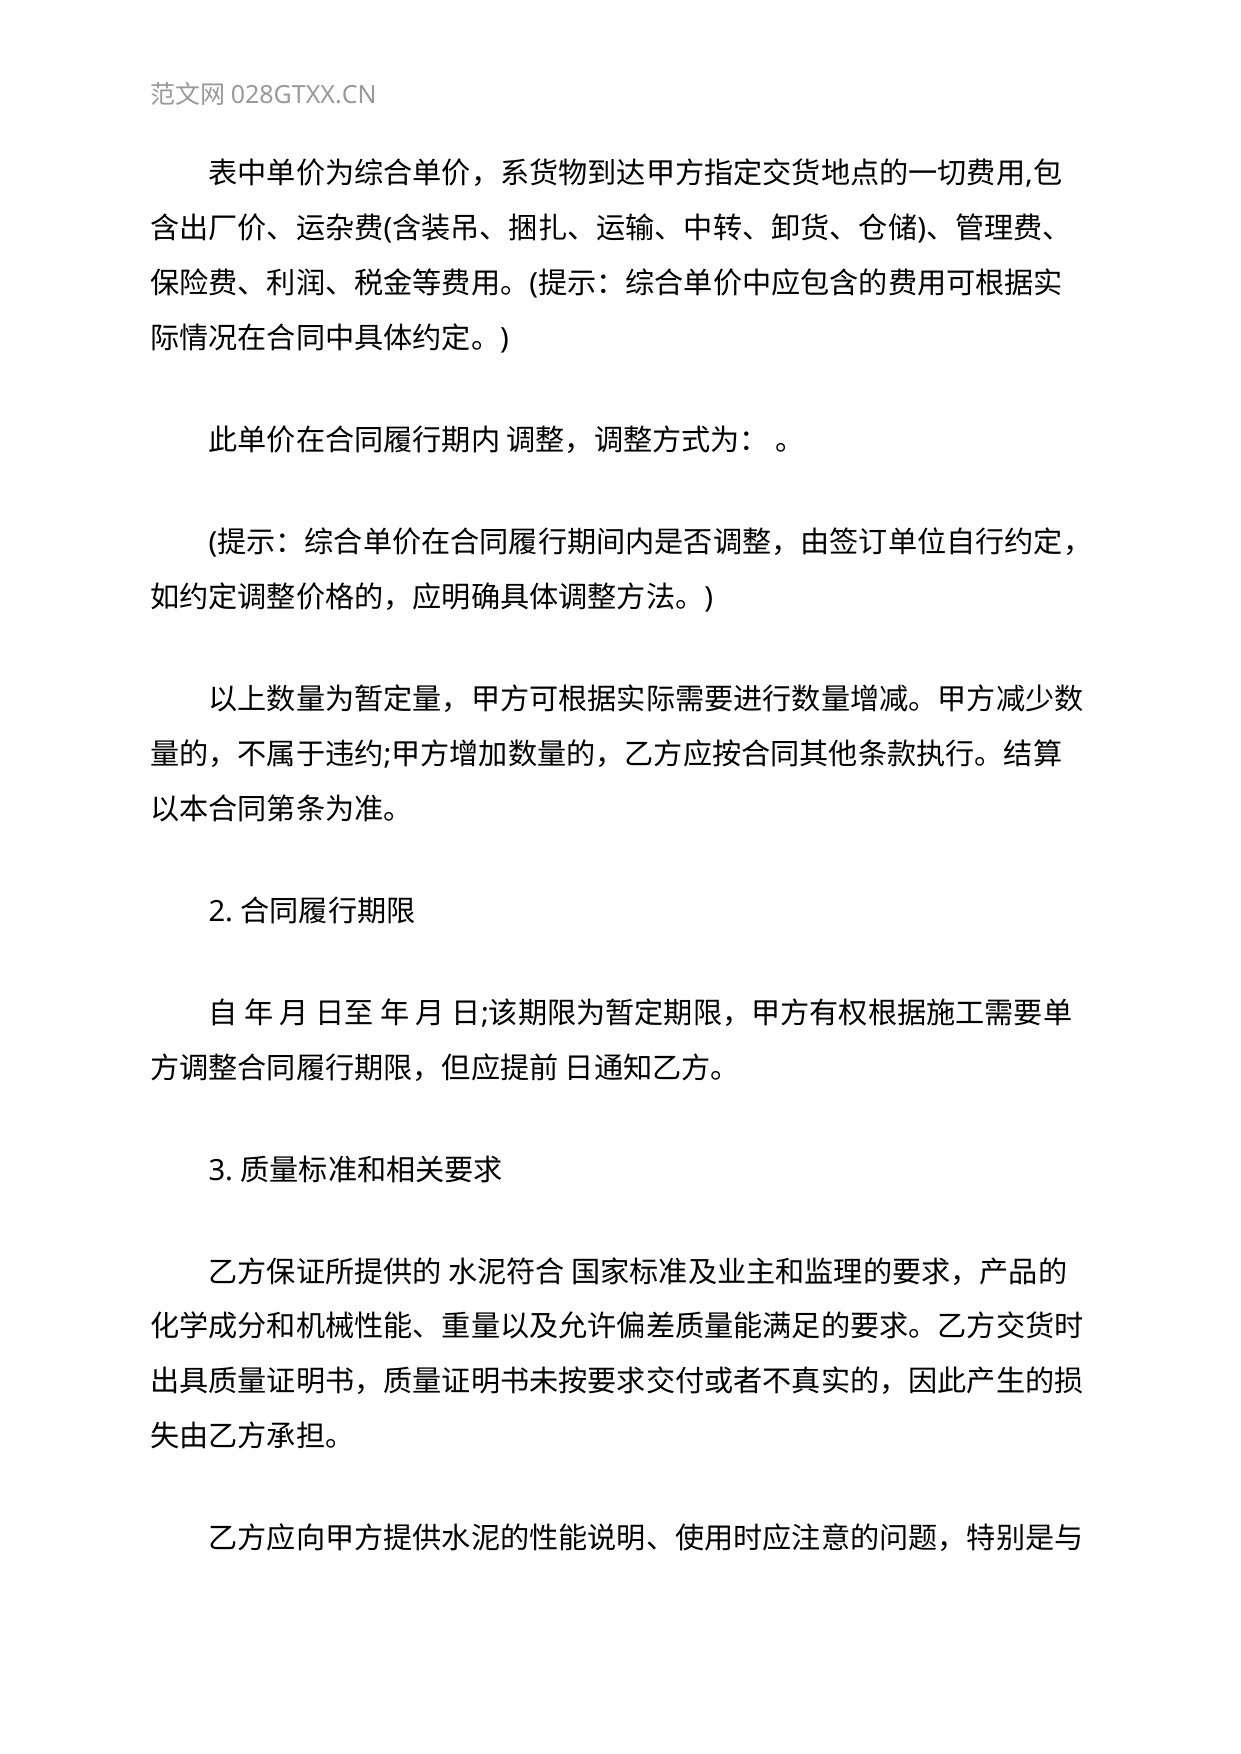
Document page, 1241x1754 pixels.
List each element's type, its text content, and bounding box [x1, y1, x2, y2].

text 自 年 月 日至 年 月 日;该期限为暂定期限，甲方有权根据施工需要单方调整合同履行期限，但应提前 日通知乙方。 [150, 989, 1090, 1087]
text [150, 1514, 1090, 1557]
text 此单价在合同履行期内 调整，调整方式为： 。 [150, 417, 1090, 459]
text 以上数量为暂定量，甲方可根据实际需要进行数量增减。甲方减少数量的，不属于违约;甲方增加数量的，乙方应按合同其他条款执行。结算以本合同第条为准。 [150, 676, 1090, 828]
text 表中单价为综合单价，系货物到达甲方指定交货地点的一切费用,包含出厂价、运杂费(含装吊、捆扎、运输、中转、卸货、仓储)、管理费、保险费、利润、税金等费用。(提示：综合单价中应包含的费用可根据实际情况在合同中具体约定。) [150, 150, 1090, 357]
text 3. 质量标准和相关要求 [150, 1146, 1090, 1188]
text (提示：综合单价在合同履行期间内是否调整，由签订单位自行约定，如约定调整价格的，应明确具体调整方法。) [150, 519, 1090, 616]
text 乙方保证所提供的 水泥符合 国家标准及业主和监理的要求，产品的化学成分和机械性能、重量以及允许偏差质量能满足的要求。乙方交货时出具质量证明书，质量证明书未按要求交付或者不真实的，因此产生的损失由乙方承担。 [150, 1248, 1090, 1455]
text 2. 合同履行期限 [150, 887, 1090, 930]
